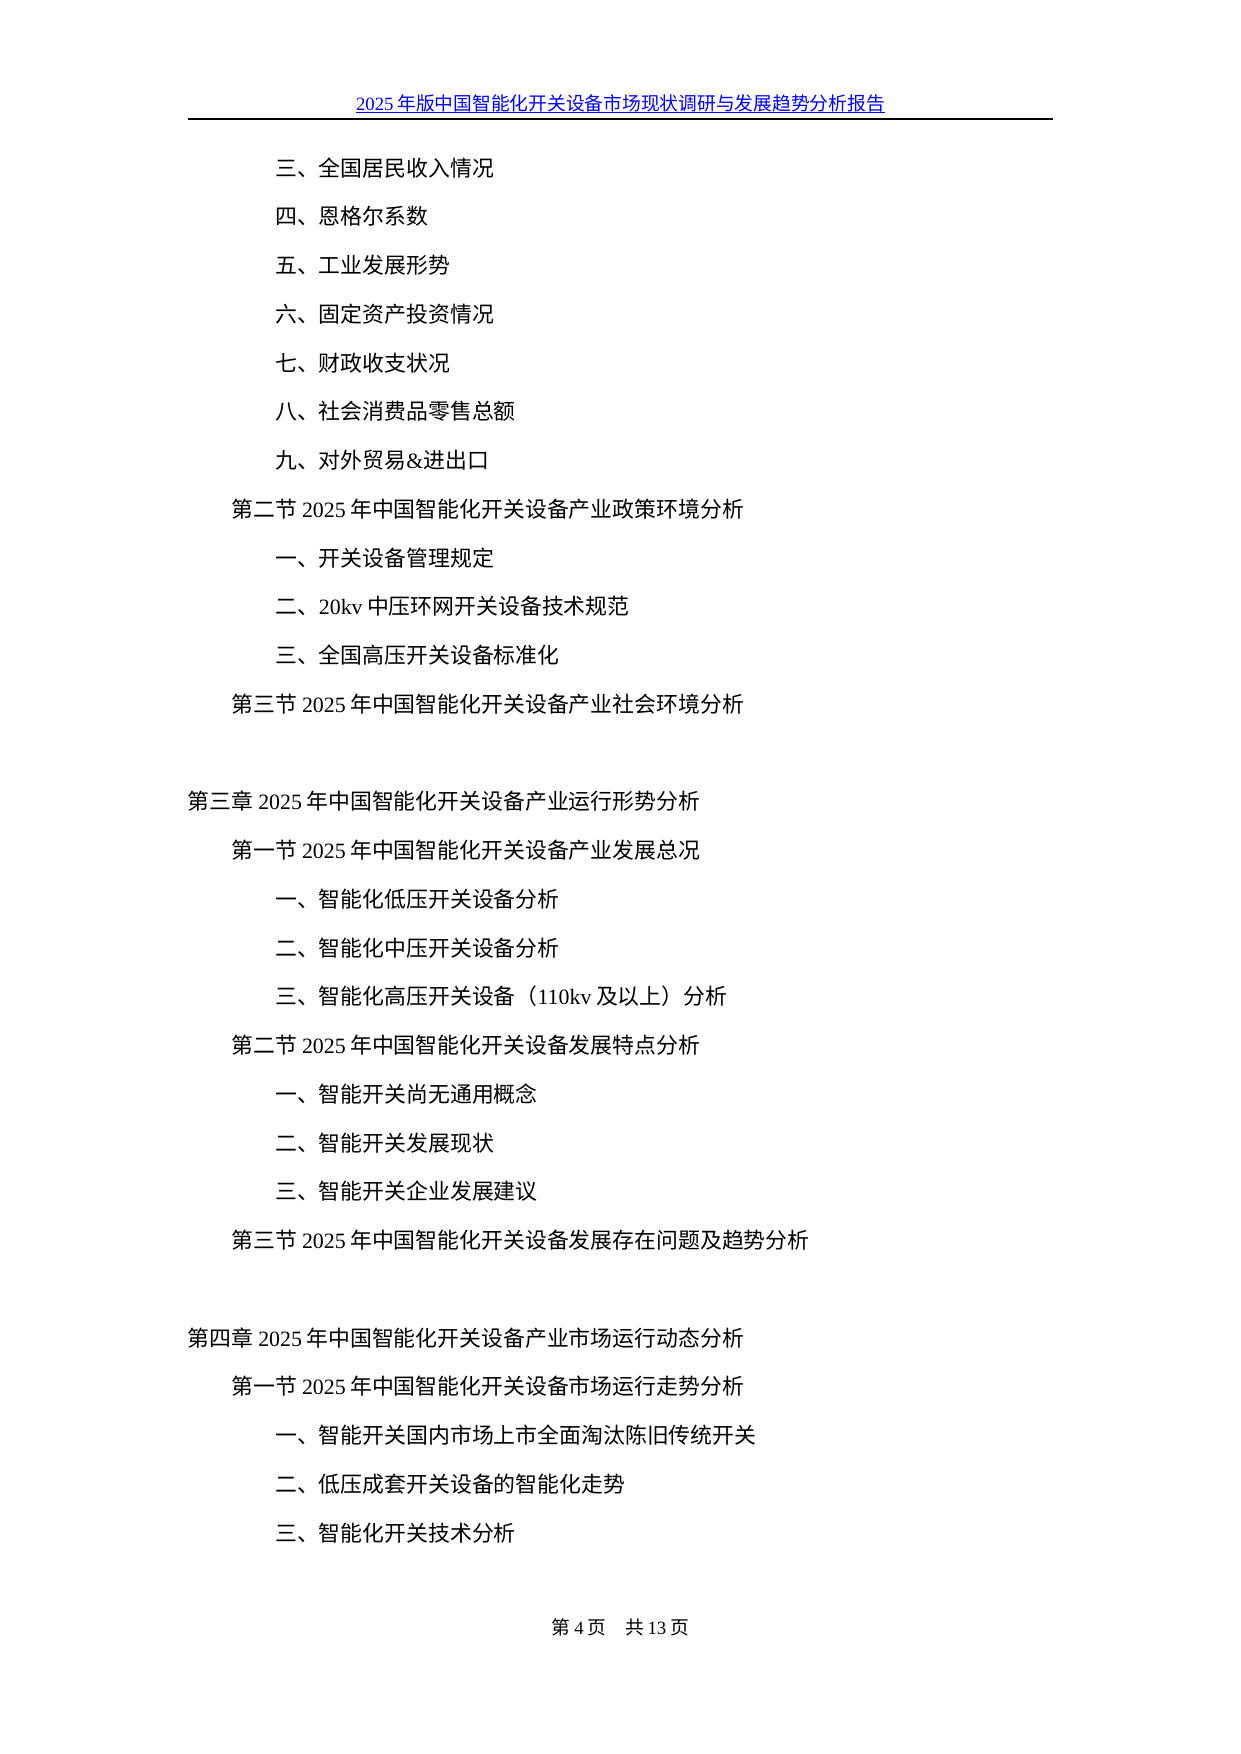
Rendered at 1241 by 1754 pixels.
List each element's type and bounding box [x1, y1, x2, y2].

text [187, 150, 1053, 1548]
